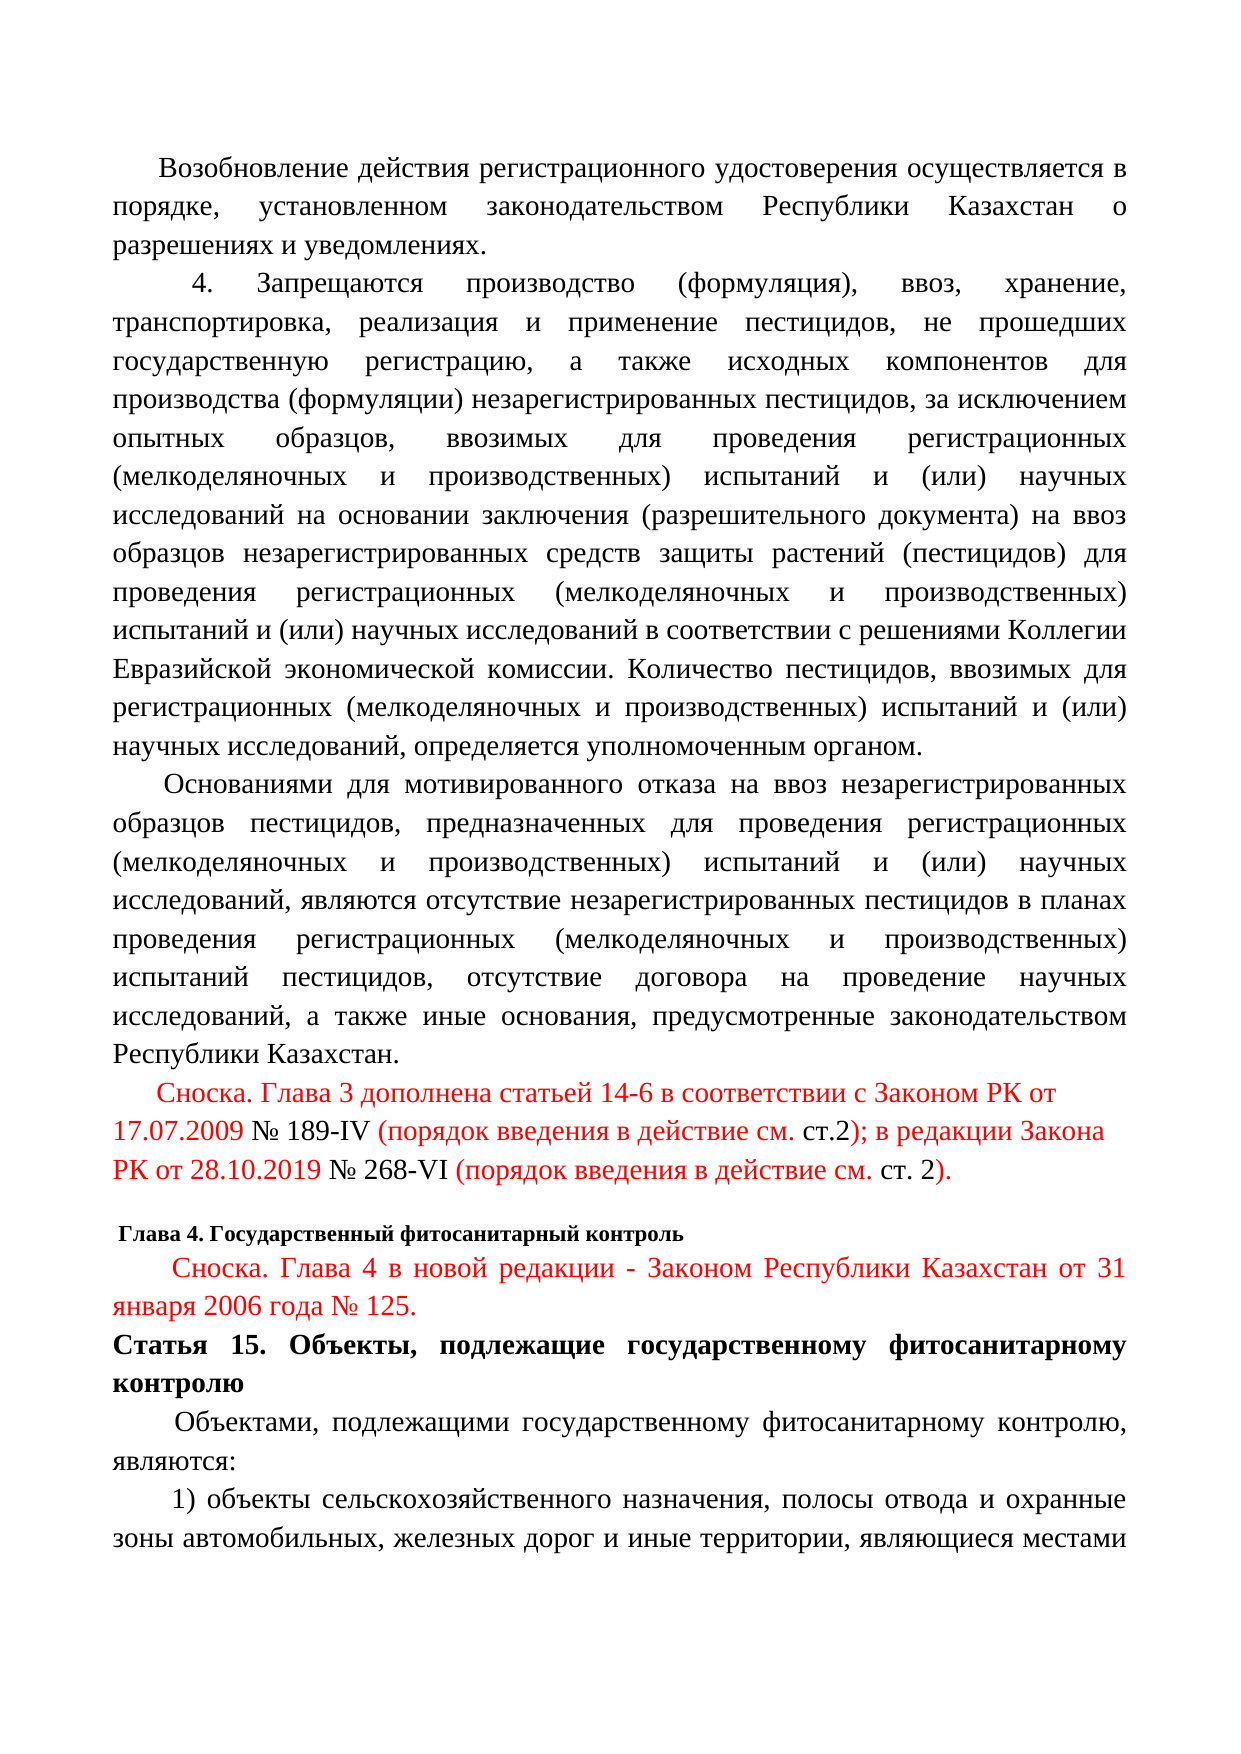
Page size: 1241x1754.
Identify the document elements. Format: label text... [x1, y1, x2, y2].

text Сноска. Глава 3 дополнена статьей 14-6 в соответствии с Законом РК от 17.07.2009 № 189-IV (порядок введения в действие см. ст.2); в редакции Закона РК от 28.10.2019 № 268-VI (порядок введения в действие см. ст. 2). [112, 1075, 1128, 1216]
text Статья 15. Объекты, подлежащие государственному фитосанитарному контролю [112, 1327, 1128, 1399]
text Основаниями для мотивированного отказа на ввоз незарегистрированных образцов пестицидов, предназначенных для проведения регистрационных (мелкоделяночных и производственных) испытаний и (или) научных исследований, являются отсутствие незарегистрированных пестицидов в планах проведения регистрационных (мелкоделяночных и производственных) испытаний пестицидов, отсутствие договора на проведение научных исследований, а также иные основания, предусмотренные законодательством Республики Казахстан. [112, 767, 1128, 1070]
text Глава 4. Государственный фитосанитарный контроль [112, 1220, 1128, 1246]
text Возобновление действия регистрационного удостоверения осуществляется в порядке, установленном законодательством Республики Казахстан о разрешениях и уведомлениях. [112, 150, 1128, 261]
text Сноска. Глава 4 в новой редакции - Законом Республики Казахстан от 31 января 2006 года № 125. [112, 1250, 1128, 1322]
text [112, 1481, 1128, 1553]
text Объектами, подлежащими государственному фитосанитарному контролю, являются: [112, 1404, 1128, 1476]
text 4. Запрещаются производство (формуляция), ввоз, хранение, транспортировка, реализация и применение пестицидов, не прошедших государственную регистрацию, а также исходных компонентов для производства (формуляции) незарегистрированных пестицидов, за исключением опытных образцов, ввозимых для проведения регистрационных (мелкоделяночных и производственных) испытаний и (или) научных исследований на основании заключения (разрешительного документа) на ввоз образцов незарегистрированных средств защиты растений (пестицидов) для проведения регистрационных (мелкоделяночных и производственных) испытаний и (или) научных исследований в соответствии с решениями Коллегии Евразийской экономической комиссии. Количество пестицидов, ввозимых для регистрационных (мелкоделяночных и производственных) испытаний и (или) научных исследований, определяется уполномоченным органом. [112, 266, 1128, 762]
